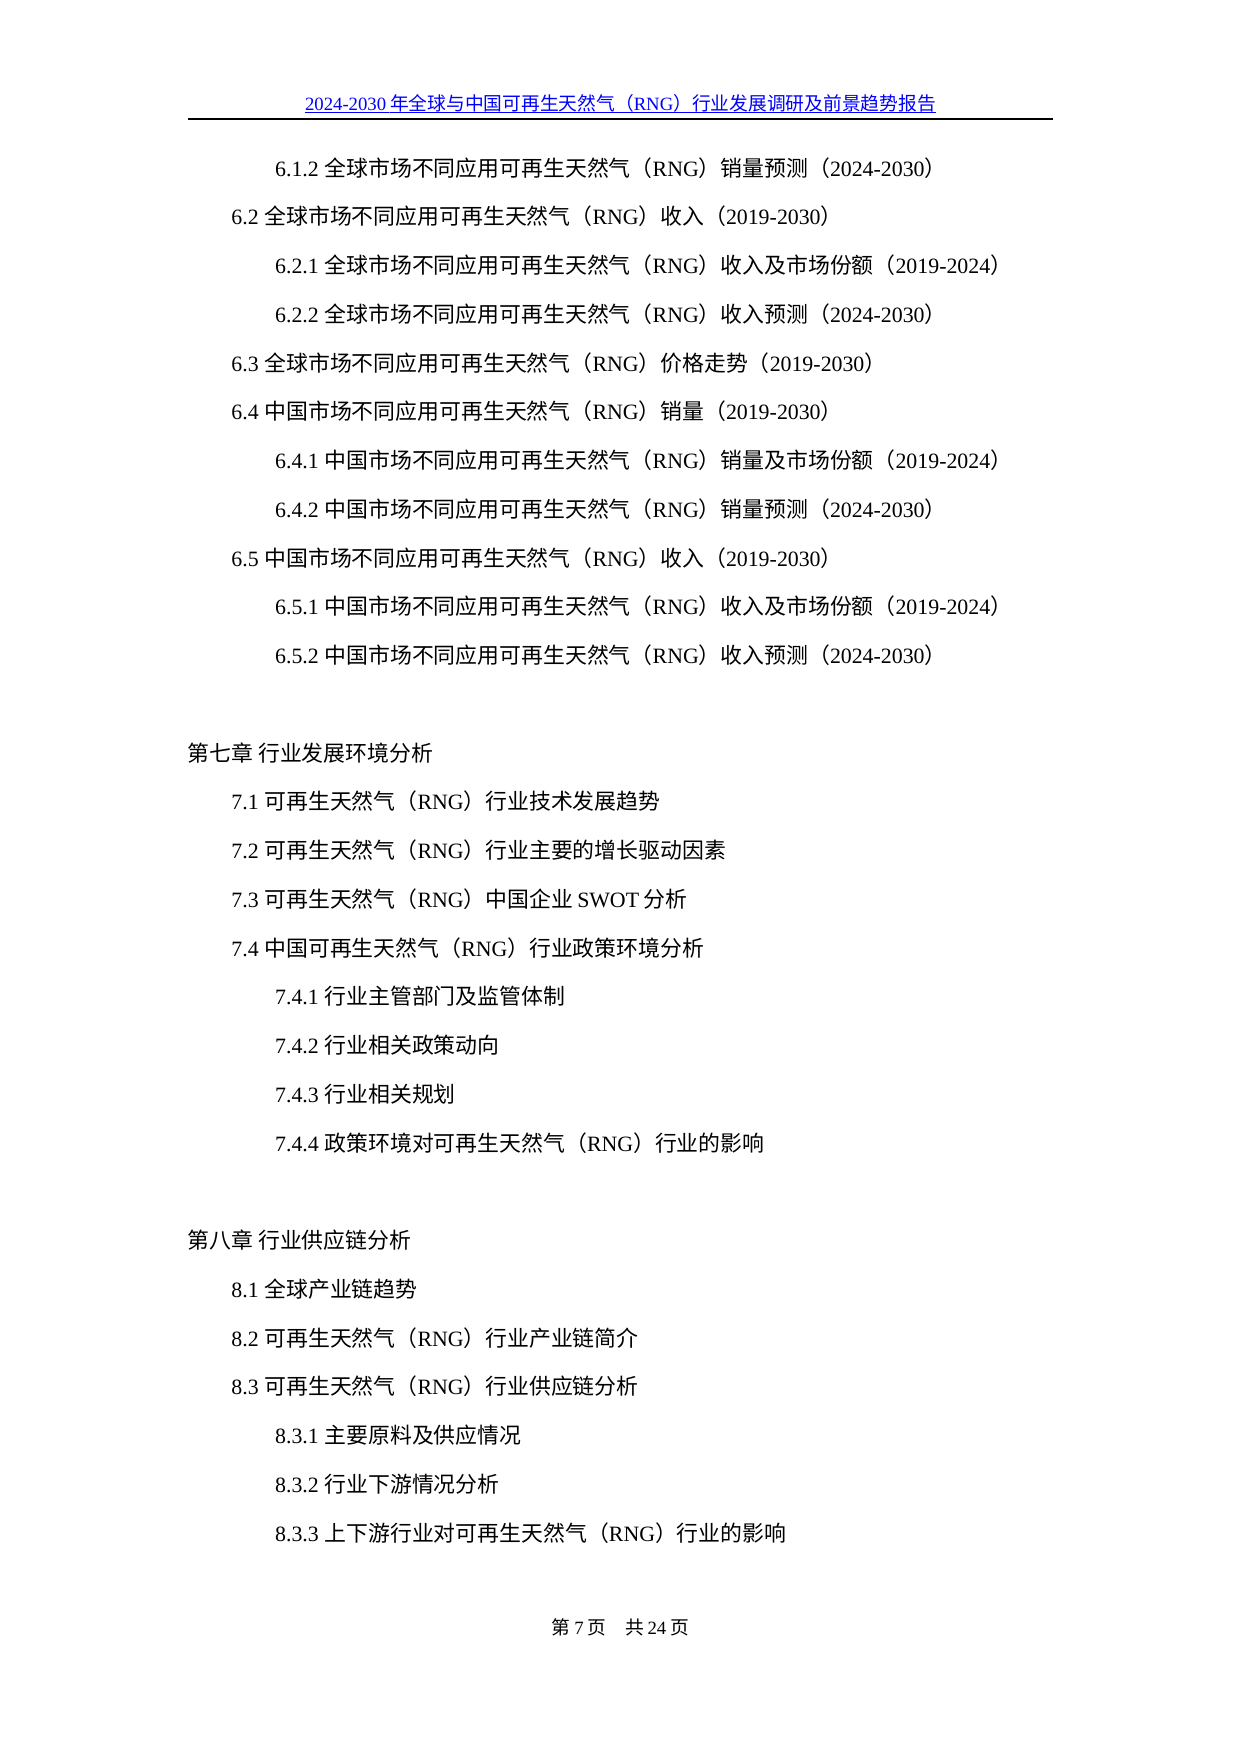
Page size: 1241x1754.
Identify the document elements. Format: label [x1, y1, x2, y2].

text [187, 150, 1053, 1548]
